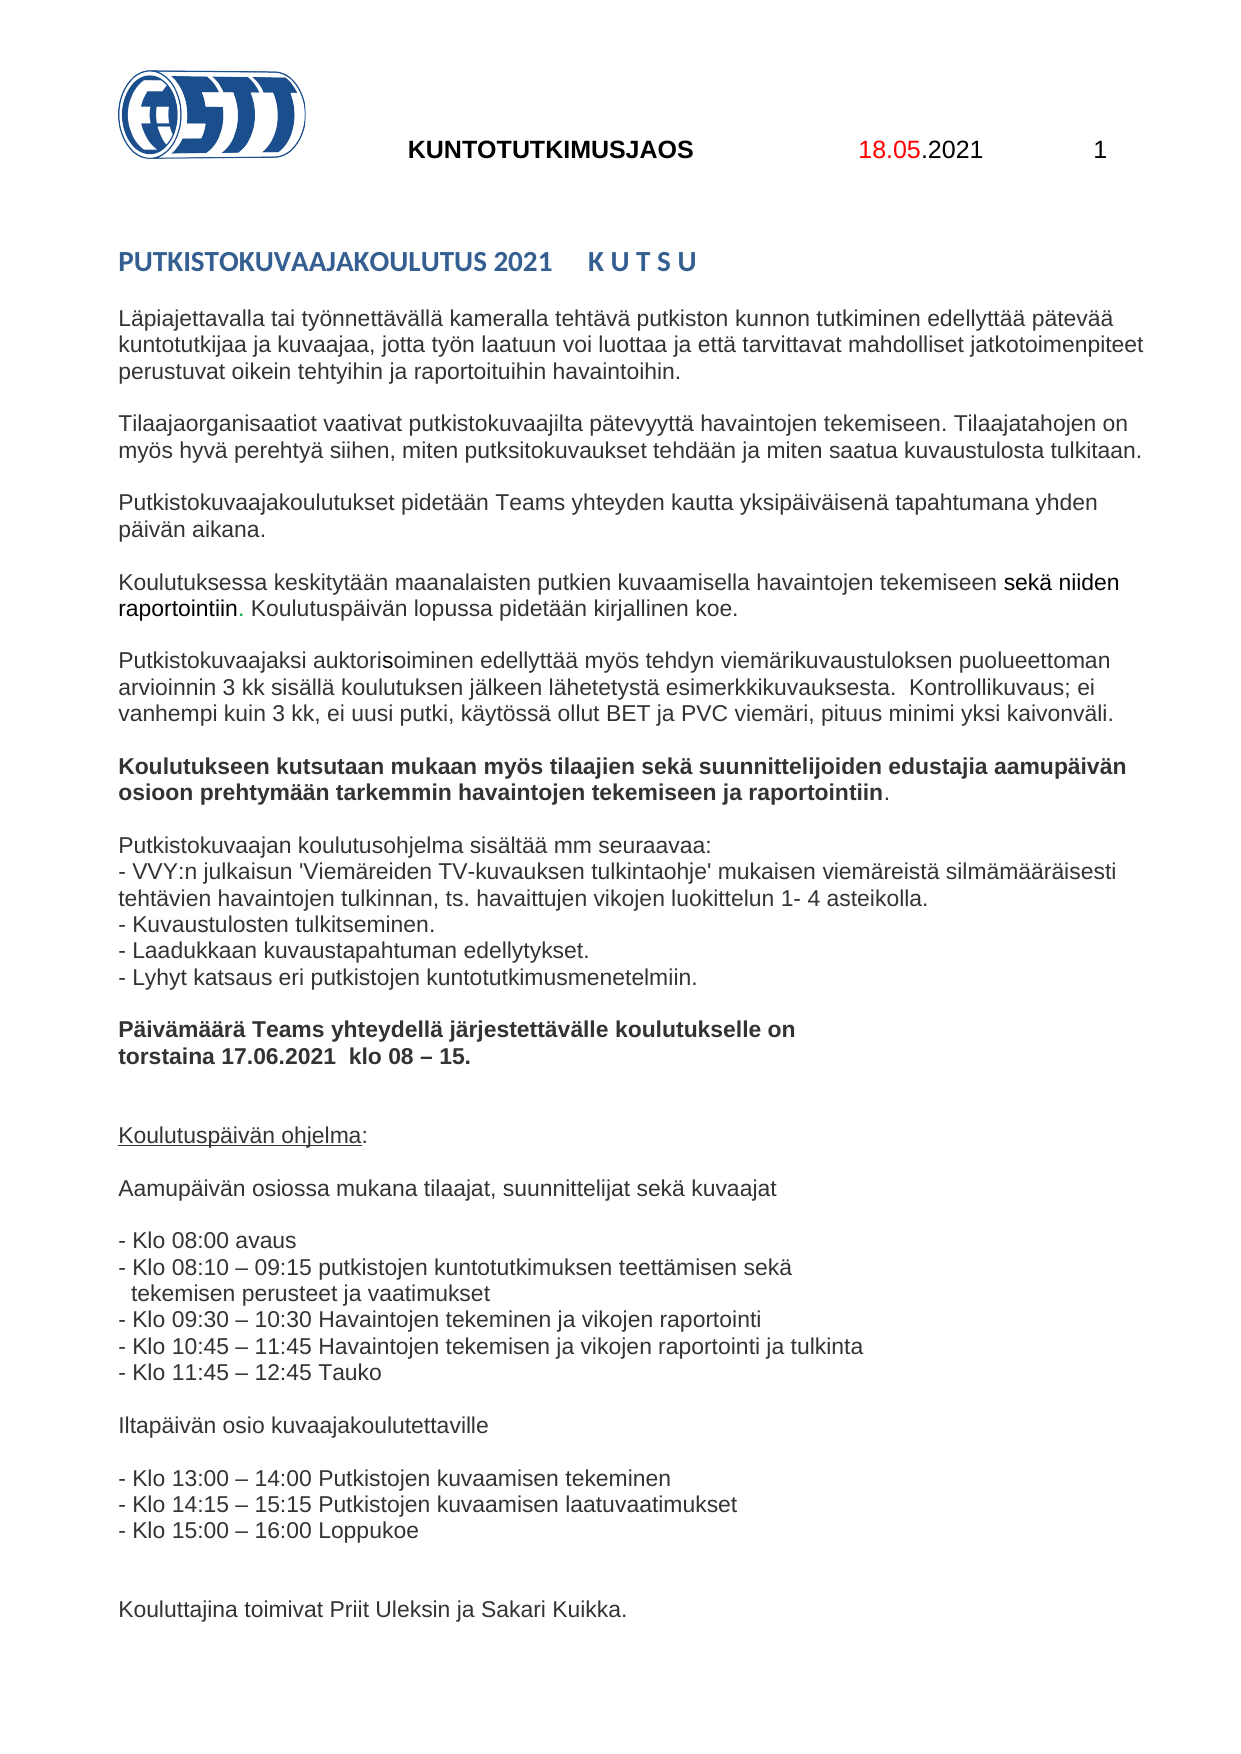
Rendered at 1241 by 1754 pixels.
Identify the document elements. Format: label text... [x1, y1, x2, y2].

picture [118, 70, 306, 159]
text - Klo 09:30 – 10:30 Havaintojen tekeminen ja vikojen raportointi [118, 1306, 1152, 1333]
text Putkistokuvaajaksi auktorisoiminen edellyttää myös tehdyn viemärikuvaustuloksen puolueettoman arvioinnin 3 kk sisällä koulutuksen jälkeen lähetetystä esimerkkikuvauksesta. Kontrollikuvaus; ei vanhempi kuin 3 kk, ei uusi putki, käytössä ollut BET ja PVC viemäri, pituus minimi yksi kaivonväli. [118, 647, 1152, 727]
text Iltapäivän osio kuvaajakoulutettaville [118, 1412, 1152, 1438]
text - Kuvaustulosten tulkitseminen. - Laadukkaan kuvaustapahtuman edellytykset. - Lyhyt katsaus eri putkistojen kuntotutkimusmenetelmiin. [118, 911, 1152, 990]
text - Klo 15:00 – 16:00 Loppukoe [118, 1517, 1152, 1543]
text Putkistokuvaajan koulutusohjelma sisältää mm seuraavaa: - VVY:n julkaisun 'Viemäreiden TV-kuvauksen tulkintaohje' mukaisen viemäreistä silmämääräisesti tehtävien havaintojen tulkinnan, ts. havaittujen vikojen luokittelun 1- 4 asteikolla. [118, 806, 1152, 911]
text Tilaajaorganisaatiot vaativat putkistokuvaajilta pätevyyttä havaintojen tekemiseen. Tilaajatahojen on myös hyvä perehtyä siihen, miten putksitokuvaukset tehdään ja miten saatua kuvaustulosta tulkitaan. Putkistokuvaajakoulutukset pidetään Teams yhteyden kautta yksipäiväisenä tapahtumana yhden päivän aikana. [118, 410, 1152, 542]
text - Klo 08:00 avaus [118, 1227, 1152, 1254]
text Aamupäivän osiossa mukana tilaajat, suunnittelijat sekä kuvaajat [118, 1174, 1152, 1201]
text - Klo 11:45 – 12:45 Tauko [118, 1359, 1152, 1385]
text - Klo 10:45 – 11:45 Havaintojen tekemisen ja vikojen raportointi ja tulkinta [118, 1333, 1152, 1359]
text torstaina 17.06.2021 klo 08 – 15. [118, 1043, 1152, 1069]
text - Klo 08:10 – 09:15 putkistojen kuntotutkimuksen teettämisen sekä [118, 1254, 1152, 1280]
text Koulutukseen kutsutaan mukaan myös tilaajien sekä suunnittelijoiden edustajia aamupäivän osioon prehtymään tarkemmin havaintojen tekemiseen ja raportointiin. [118, 753, 1152, 806]
text tekemisen perusteet ja vaatimukset [118, 1280, 1152, 1306]
text - Klo 14:15 – 15:15 Putkistojen kuvaamisen laatuvaatimukset [118, 1491, 1152, 1517]
text - Klo 13:00 – 14:00 Putkistojen kuvaamisen tekeminen [118, 1464, 1152, 1491]
text Läpiajettavalla tai työnnettävällä kameralla tehtävä putkiston kunnon tutkiminen edellyttää pätevää kuntotutkijaa ja kuvaajaa, jotta työn laatuun voi luottaa ja että tarvittavat mahdolliset jatkotoimenpiteet perustuvat oikein tehtyihin ja raportoituihin havaintoihin. [118, 305, 1152, 384]
text Koulutuspäivän ohjelma: [118, 1122, 1152, 1148]
text Koulutuksessa keskitytään maanalaisten putkien kuvaamisella havaintojen tekemiseen sekä niiden raportointiin. Koulutuspäivän lopussa pidetään kirjallinen koe. [118, 568, 1152, 621]
text Päivämäärä Teams yhteydellä järjestettävälle koulutukselle on [118, 1016, 1152, 1043]
subtitle PUTKISTOKUVAAJAKOULUTUS 2021 K U T S U [118, 243, 1152, 278]
text Kouluttajina toimivat Priit Uleksin ja Sakari Kuikka. [118, 1596, 1152, 1623]
